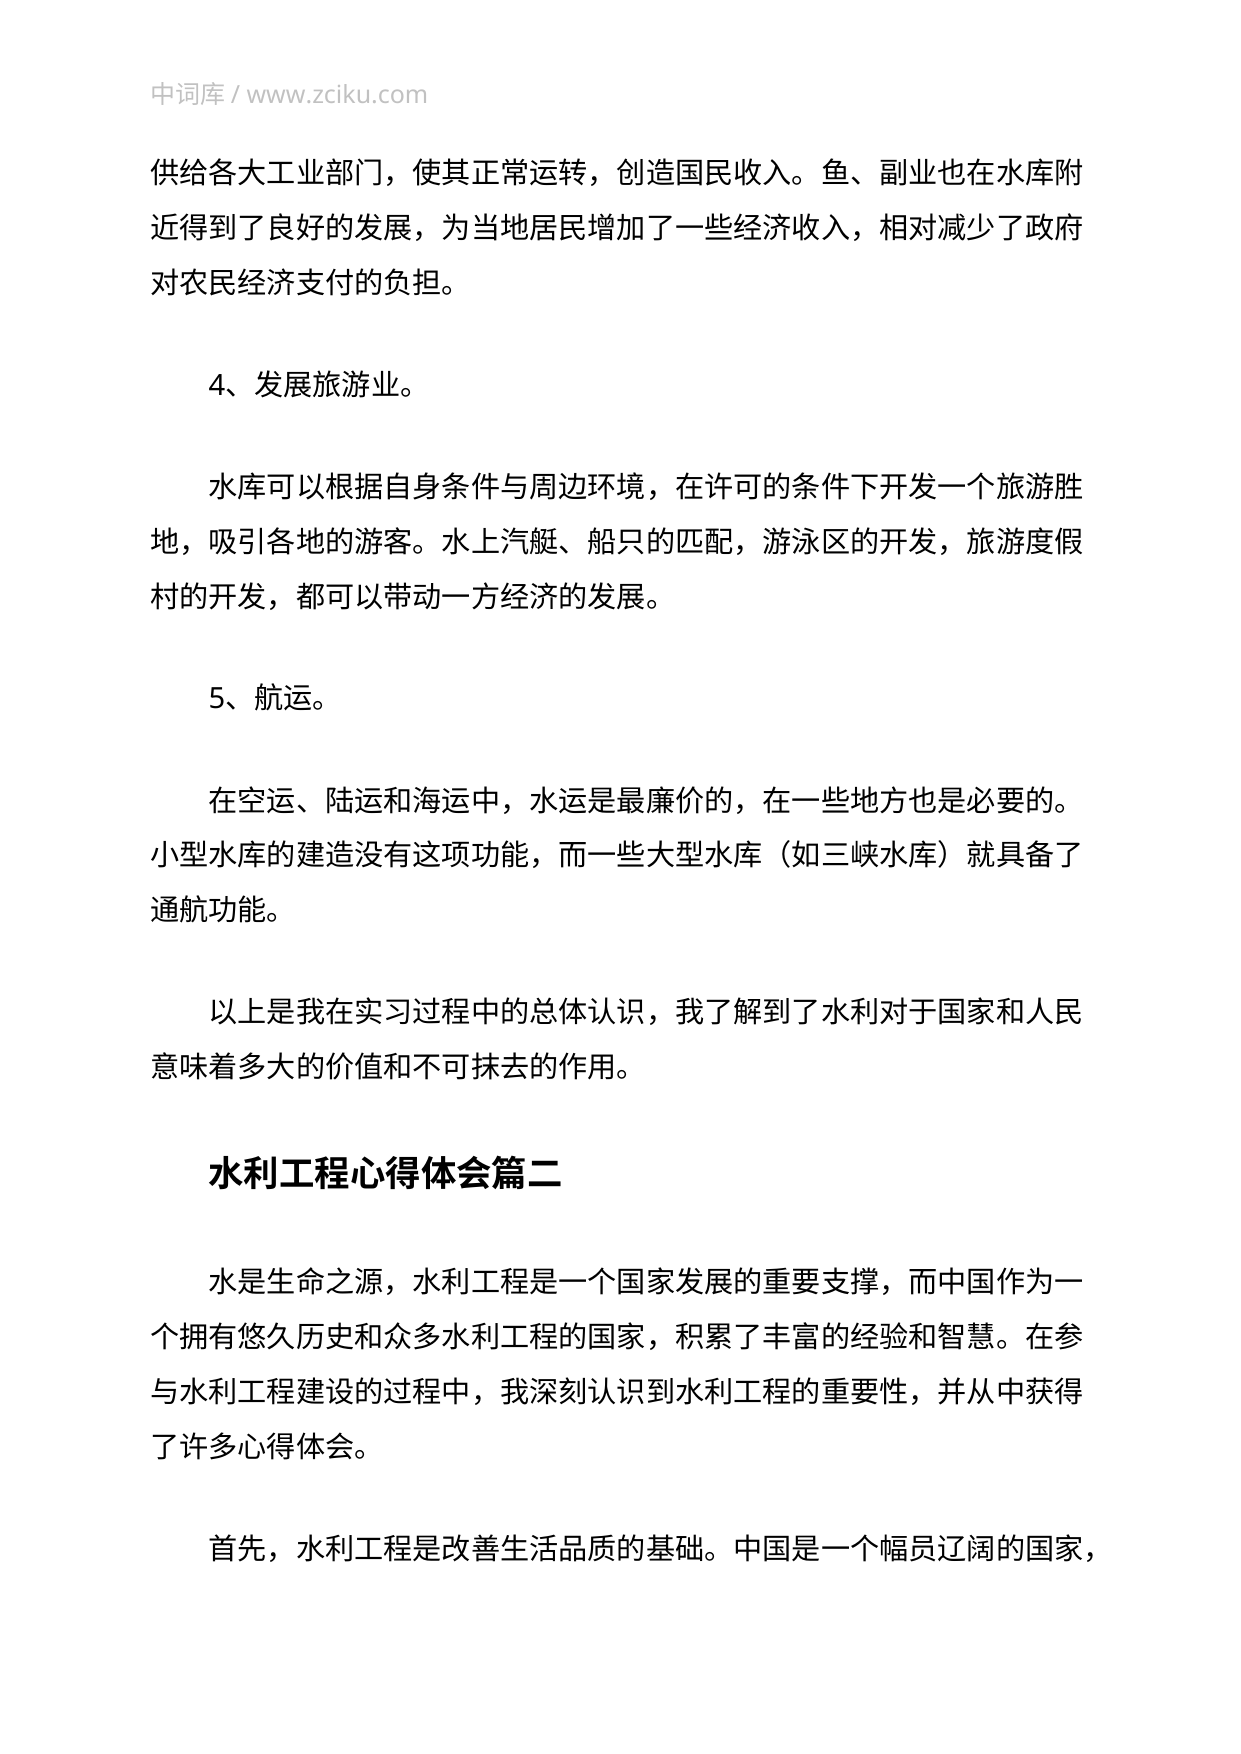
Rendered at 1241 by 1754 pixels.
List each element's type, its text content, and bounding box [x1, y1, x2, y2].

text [150, 150, 1090, 302]
text 4、发展旅游业。 [150, 362, 1090, 404]
text 以上是我在实习过程中的总体认识，我了解到了水利对于国家和人民意味着多大的价值和不可抹去的作用。 [150, 989, 1090, 1086]
text 水是生命之源，水利工程是一个国家发展的重要支撑，而中国作为一个拥有悠久历史和众多水利工程的国家，积累了丰富的经验和智慧。在参与水利工程建设的过程中，我深刻认识到水利工程的重要性，并从中获得了许多心得体会。 [150, 1259, 1090, 1466]
text 水利工程心得体会篇二 [150, 1145, 1090, 1197]
text 在空运、陆运和海运中，水运是最廉价的，在一些地方也是必要的。小型水库的建造没有这项功能，而一些大型水库（如三峡水库）就具备了通航功能。 [150, 777, 1090, 929]
text 5、航运。 [150, 675, 1090, 717]
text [150, 1525, 1090, 1567]
text 水库可以根据自身条件与周边环境，在许可的条件下开发一个旅游胜地，吸引各地的游客。水上汽艇、船只的匹配，游泳区的开发，旅游度假村的开发，都可以带动一方经济的发展。 [150, 463, 1090, 616]
